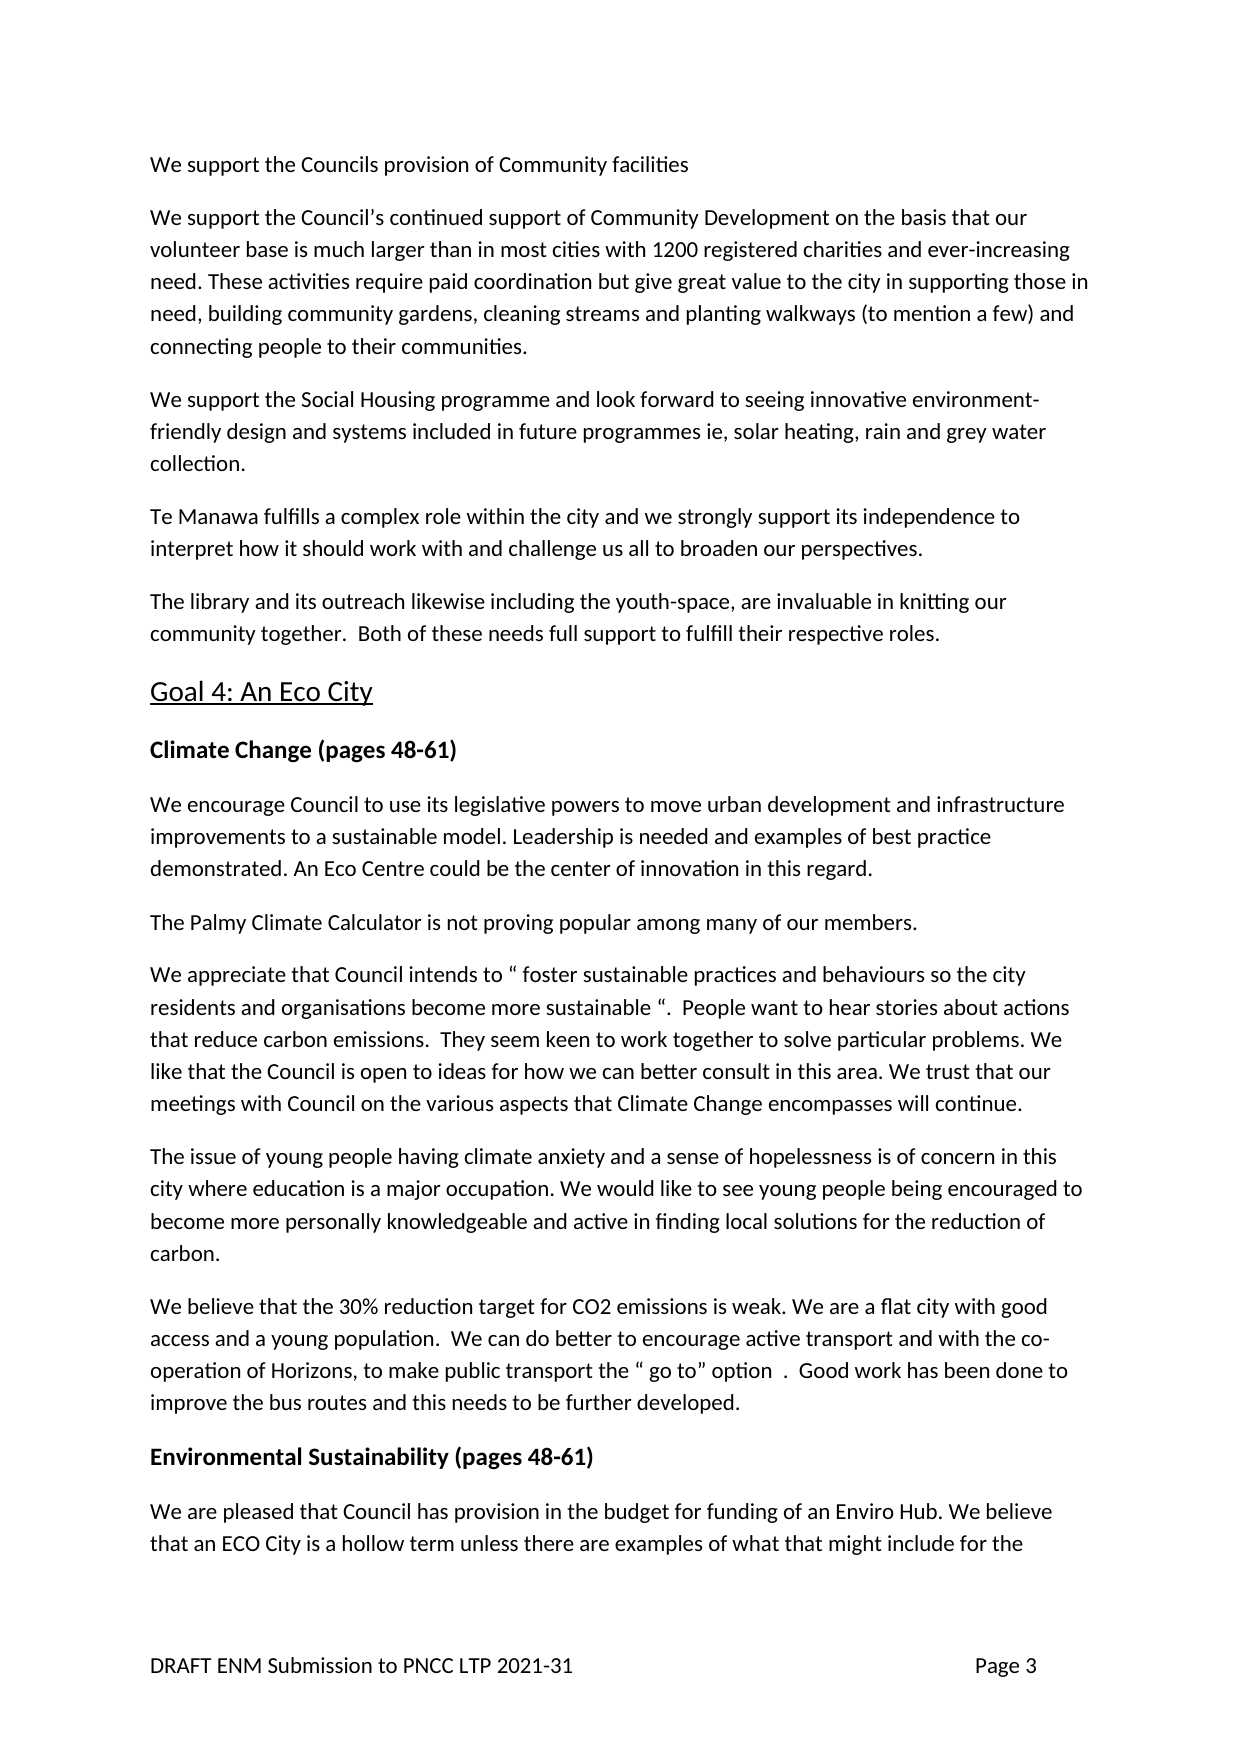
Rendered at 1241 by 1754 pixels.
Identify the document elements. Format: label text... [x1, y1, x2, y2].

text The library and its outreach likewise including the youth-space, are invaluable in knitting our community together. Both of these needs full support to fulfill their respective roles. [150, 587, 1090, 648]
text The Palmy Climate Calculator is not proving popular among many of our members. [150, 908, 1090, 936]
text We support the Council’s continued support of Community Development on the basis that our volunteer base is much larger than in most cities with 1200 registered charities and ever-increasing need. These activities require paid coordination but give great value to the city in supporting those in need, building community gardens, cleaning streams and planting walkways (to mention a few) and connecting people to their communities. [150, 203, 1090, 360]
subtitle Goal 4: An Eco City [150, 673, 1090, 708]
text We support the Councils provision of Community facilities [150, 150, 1090, 178]
text We support the Social Housing programme and look forward to seeing innovative environment-friendly design and systems included in future programmes ie, solar heating, rain and grey water collection. [150, 385, 1090, 477]
text We believe that the 30% reduction target for CO2 emissions is weak. We are a flat city with good access and a young population. We can do better to encourage active transport and with the co-operation of Horizons, to make public transport the “ go to” option . Good work has been done to improve the bus routes and this needs to be further developed. [150, 1292, 1090, 1417]
text We appreciate that Council intends to “ foster sustainable practices and behaviours so the city residents and organisations become more sustainable “. People want to hear stories about actions that reduce carbon emissions. They seem keen to work together to solve particular problems. We like that the Council is open to ideas for how we can better consult in this area. We trust that our meetings with Council on the various aspects that Climate Change encompasses will continue. [150, 961, 1090, 1117]
subtitle Climate Change (pages 48-61) [150, 734, 1090, 765]
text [150, 1497, 1090, 1558]
text We encourage Council to use its legislative powers to move urban development and infrastructure improvements to a sustainable model. Leadership is needed and examples of best practice demonstrated. An Eco Centre could be the center of innovation in this regard. [150, 790, 1090, 883]
text The issue of young people having climate anxiety and a sense of hopelessness is of concern in this city where education is a major occupation. We would like to see young people being encouraged to become more personally knowledgeable and active in finding local solutions for the reduction of carbon. [150, 1142, 1090, 1267]
text Environmental Sustainability (pages 48-61) [150, 1442, 1090, 1472]
text Te Manawa fulfills a complex role within the city and we strongly support its independence to interpret how it should work with and challenge us all to broaden our perspectives. [150, 502, 1090, 562]
